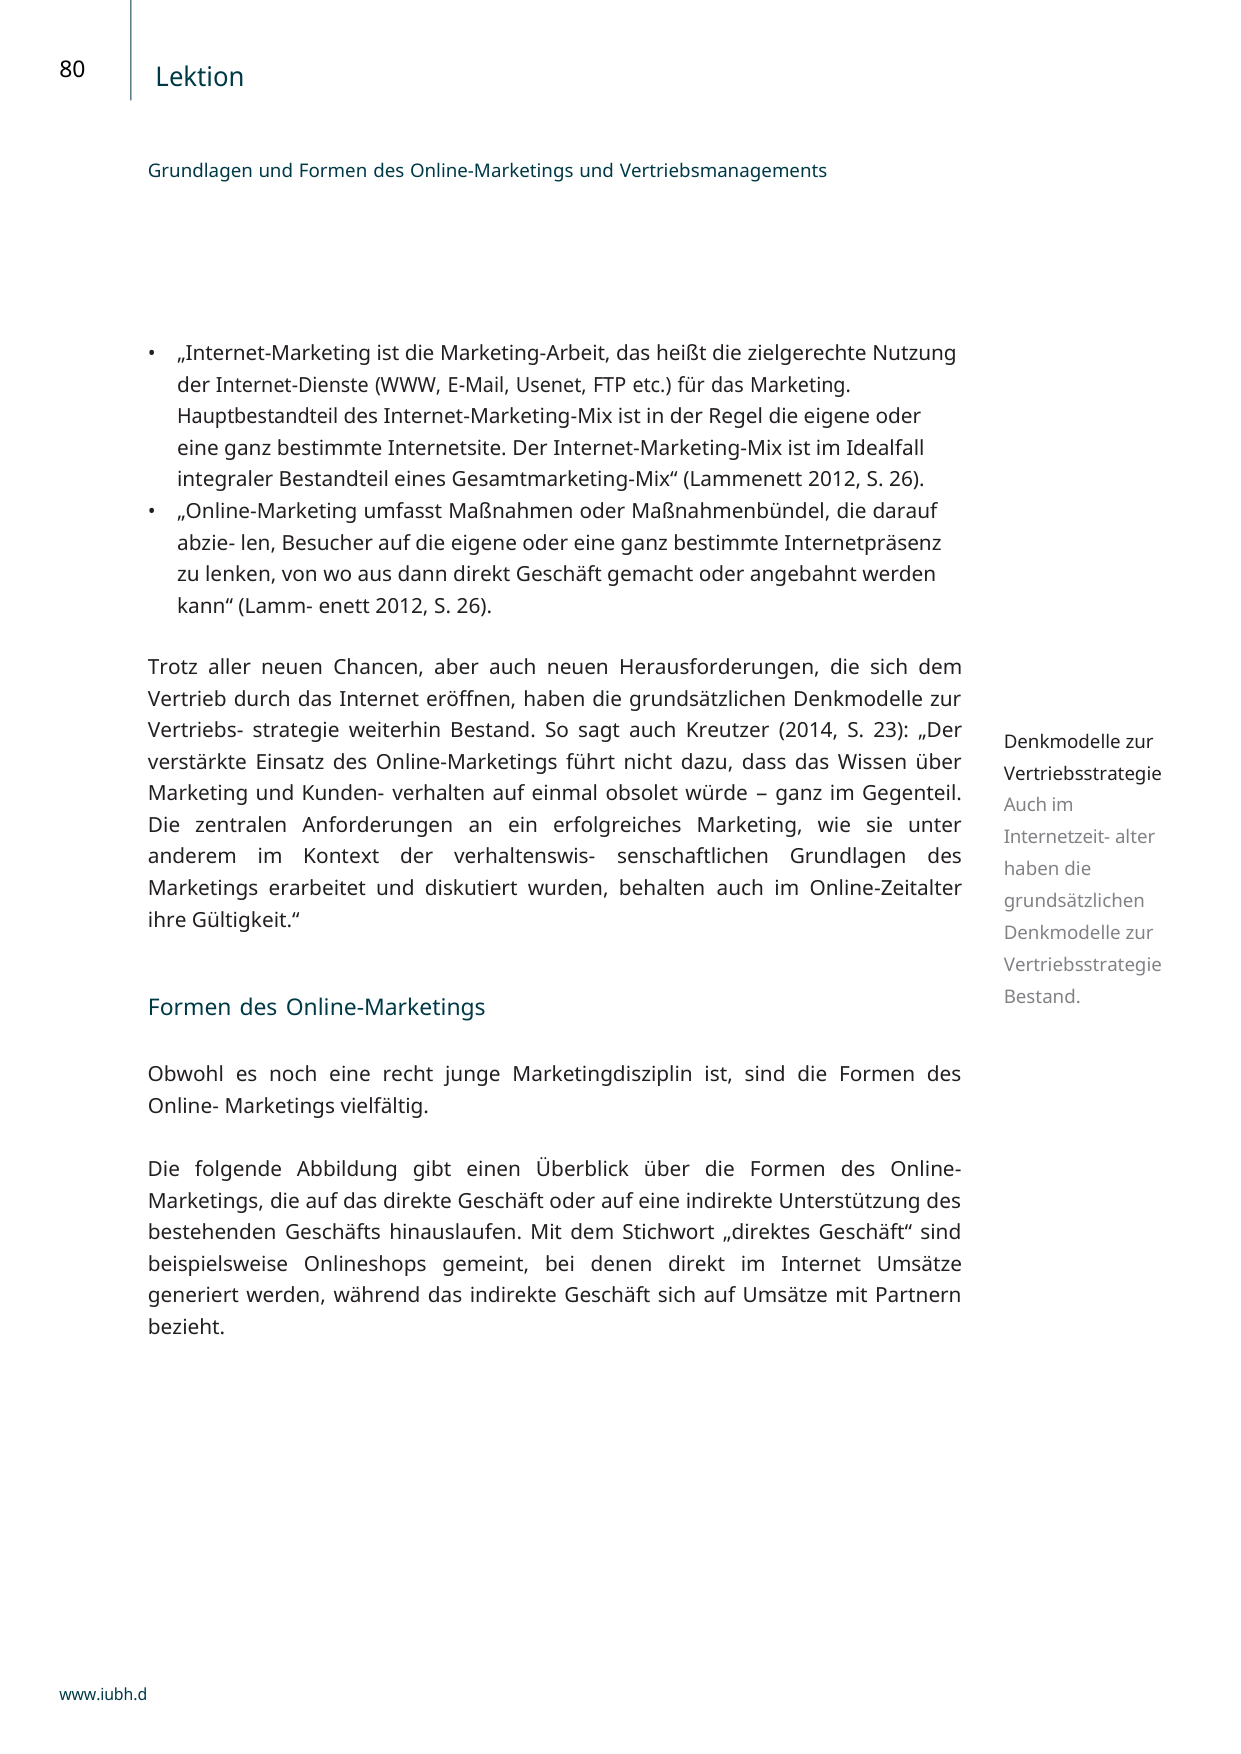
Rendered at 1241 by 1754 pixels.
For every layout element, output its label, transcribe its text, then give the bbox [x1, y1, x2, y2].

text Trotz aller neuen Chancen, aber auch neuen Herausforderungen, die sich dem Vertrieb durch das Internet eröffnen, haben die grundsätzlichen Denkmodelle zur Vertriebs- strategie weiterhin Bestand. So sagt auch Kreutzer (2014, S. 23): „Der verstärkte Einsatz des Online-Marketings führt nicht dazu, dass das Wissen über Marketing und Kunden- verhalten auf einmal obsolet würde – ganz im Gegenteil. Die zentralen Anforderungen an ein erfolgreiches Marketing, wie sie unter anderem im Kontext der verhaltenswis- senschaftlichen Grundlagen des Marketings erarbeitet und diskutiert wurden, behalten auch im Online-Zeitalter ihre Gültigkeit.“ [148, 652, 962, 933]
picture [76, 1691, 82, 1698]
list „Online-Marketing umfasst Maßnahmen oder Maßnahmenbündel, die darauf abzie- len, Besucher auf die eigene oder eine ganz bestimmte Internetpräsenz zu lenken, von wo aus dann direkt Geschäft gemacht oder angebahnt werden kann“ (Lamm- enett 2012, S. 26). [148, 496, 951, 619]
text Die folgende Abbildung gibt einen Überblick über die Formen des Online-Marketings, die auf das direkte Geschäft oder auf eine indirekte Unterstützung des bestehenden Geschäfts hinauslaufen. Mit dem Stichwort „direktes Geschäft“ sind beispielsweise Onlineshops gemeint, bei denen direkt im Internet Umsätze generiert werden, während das indirekte Geschäft sich auf Umsätze mit Partnern bezieht. [147, 1154, 962, 1341]
text Grundlagen und Formen des Online-Marketings und Vertriebsmanagements [148, 157, 1196, 182]
text Obwohl es noch eine recht junge Marketingdisziplin ist, sind die Formen des Online- Marketings vielfältig. [147, 1059, 962, 1119]
list „Internet-Marketing ist die Marketing-Arbeit, das heißt die zielgerechte Nutzung der Internet-Dienste (WWW, E-Mail, Usenet, FTP etc.) für das Marketing. Hauptbestandteil des Internet-Marketing-Mix ist in der Regel die eigene oder eine ganz bestimmte Internetsite. Der Internet-Marketing-Mix ist im Idealfall integraler Bestandteil eines Gesamtmarketing-Mix“ (Lammenett 2012, S. 26). [148, 338, 961, 493]
text Denkmodelle zur Vertriebsstrategie Auch im Internetzeit- alter haben die grundsätzlichen Denkmodelle zur Vertriebsstrategie Bestand. [1003, 728, 1181, 1008]
subtitle Formen des Online-Marketings [148, 991, 962, 1022]
